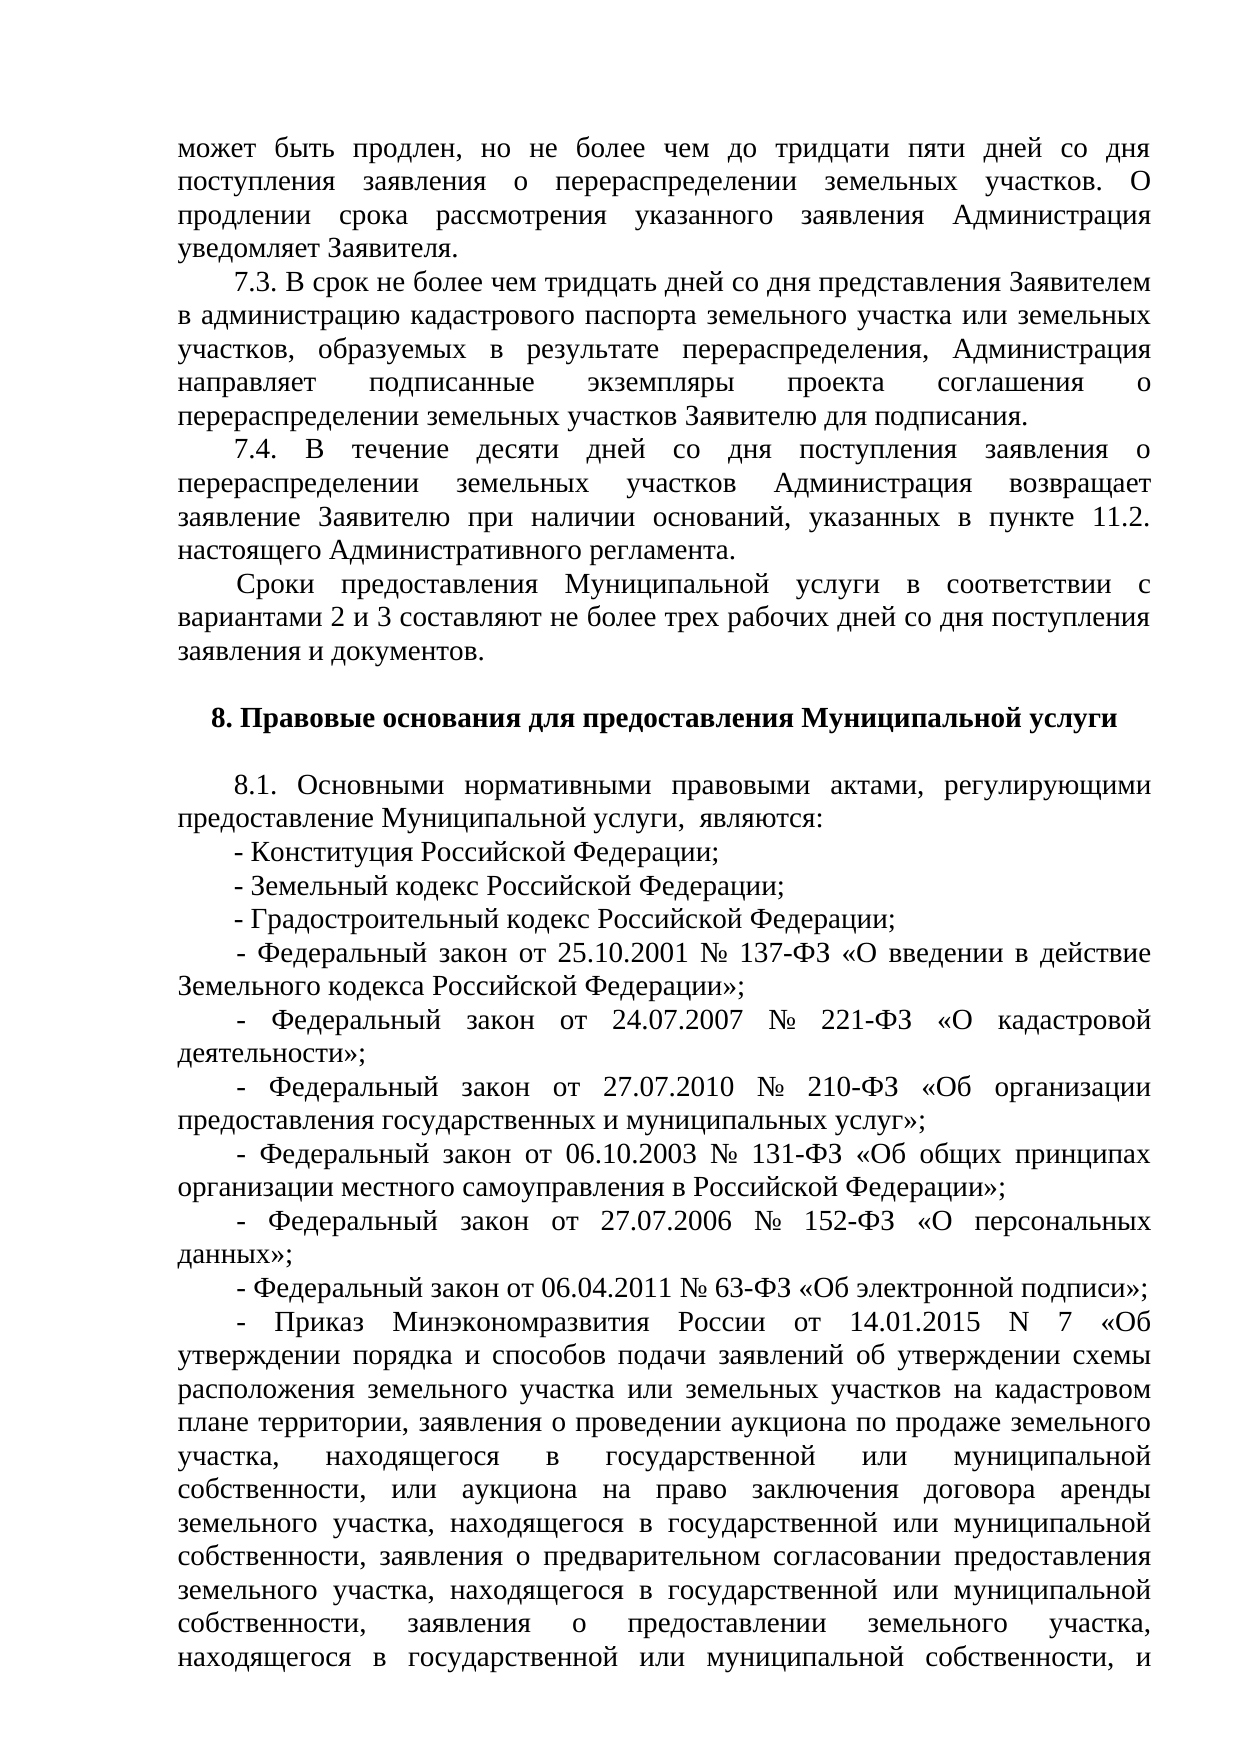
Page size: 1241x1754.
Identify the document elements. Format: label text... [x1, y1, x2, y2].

text - Конституция Российской Федерации; [177, 834, 1152, 868]
text 8.1. Основными нормативными правовыми актами, регулирующими предоставление Муниципальной услуги, являются: [177, 767, 1152, 834]
text 8. Правовые основания для предоставления Муниципальной услуги [177, 700, 1152, 733]
text - Федеральный закон от 27.07.2010 № 210-ФЗ «Об организации предоставления государственных и муниципальных услуг»; [177, 1069, 1152, 1136]
text Сроки предоставления Муниципальной услуги в соответствии с вариантами 2 и 3 составляют не более трех рабочих дней со дня поступления заявления и документов. [177, 566, 1152, 666]
text - Федеральный закон от 27.07.2006 № 152-ФЗ «О персональных данных»; [177, 1203, 1152, 1270]
text - Федеральный закон от 06.04.2011 № 63-ФЗ «Об электронной подписи»; [177, 1270, 1152, 1304]
text - Земельный кодекс Российской Федерации; [177, 868, 1152, 901]
text - Федеральный закон от 06.10.2003 № 131-ФЗ «Об общих принципах организации местного самоуправления в Российской Федерации»; [177, 1136, 1152, 1203]
text - Федеральный закон от 24.07.2007 № 221-ФЗ «О кадастровой деятельности»; [177, 1002, 1152, 1069]
text - Градостроительный кодекс Российской Федерации; [177, 901, 1152, 935]
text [177, 130, 1152, 264]
text 7.4. В течение десяти дней со дня поступления заявления о перераспределении земельных участков Администрация возвращает заявление Заявителю при наличии оснований, указанных в пункте 11.2. настоящего Административного регламента. [177, 432, 1152, 566]
text - Федеральный закон от 25.10.2001 № 137-ФЗ «О введении в действие Земельного кодекса Российской Федерации»; [177, 935, 1152, 1002]
text 7.3. В срок не более чем тридцать дней со дня представления Заявителем в администрацию кадастрового паспорта земельного участка или земельных участков, образуемых в результате перераспределения, Администрация направляет подписанные экземпляры проекта соглашения о перераспределении земельных участков Заявителю для подписания. [177, 264, 1152, 432]
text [177, 1304, 1152, 1673]
